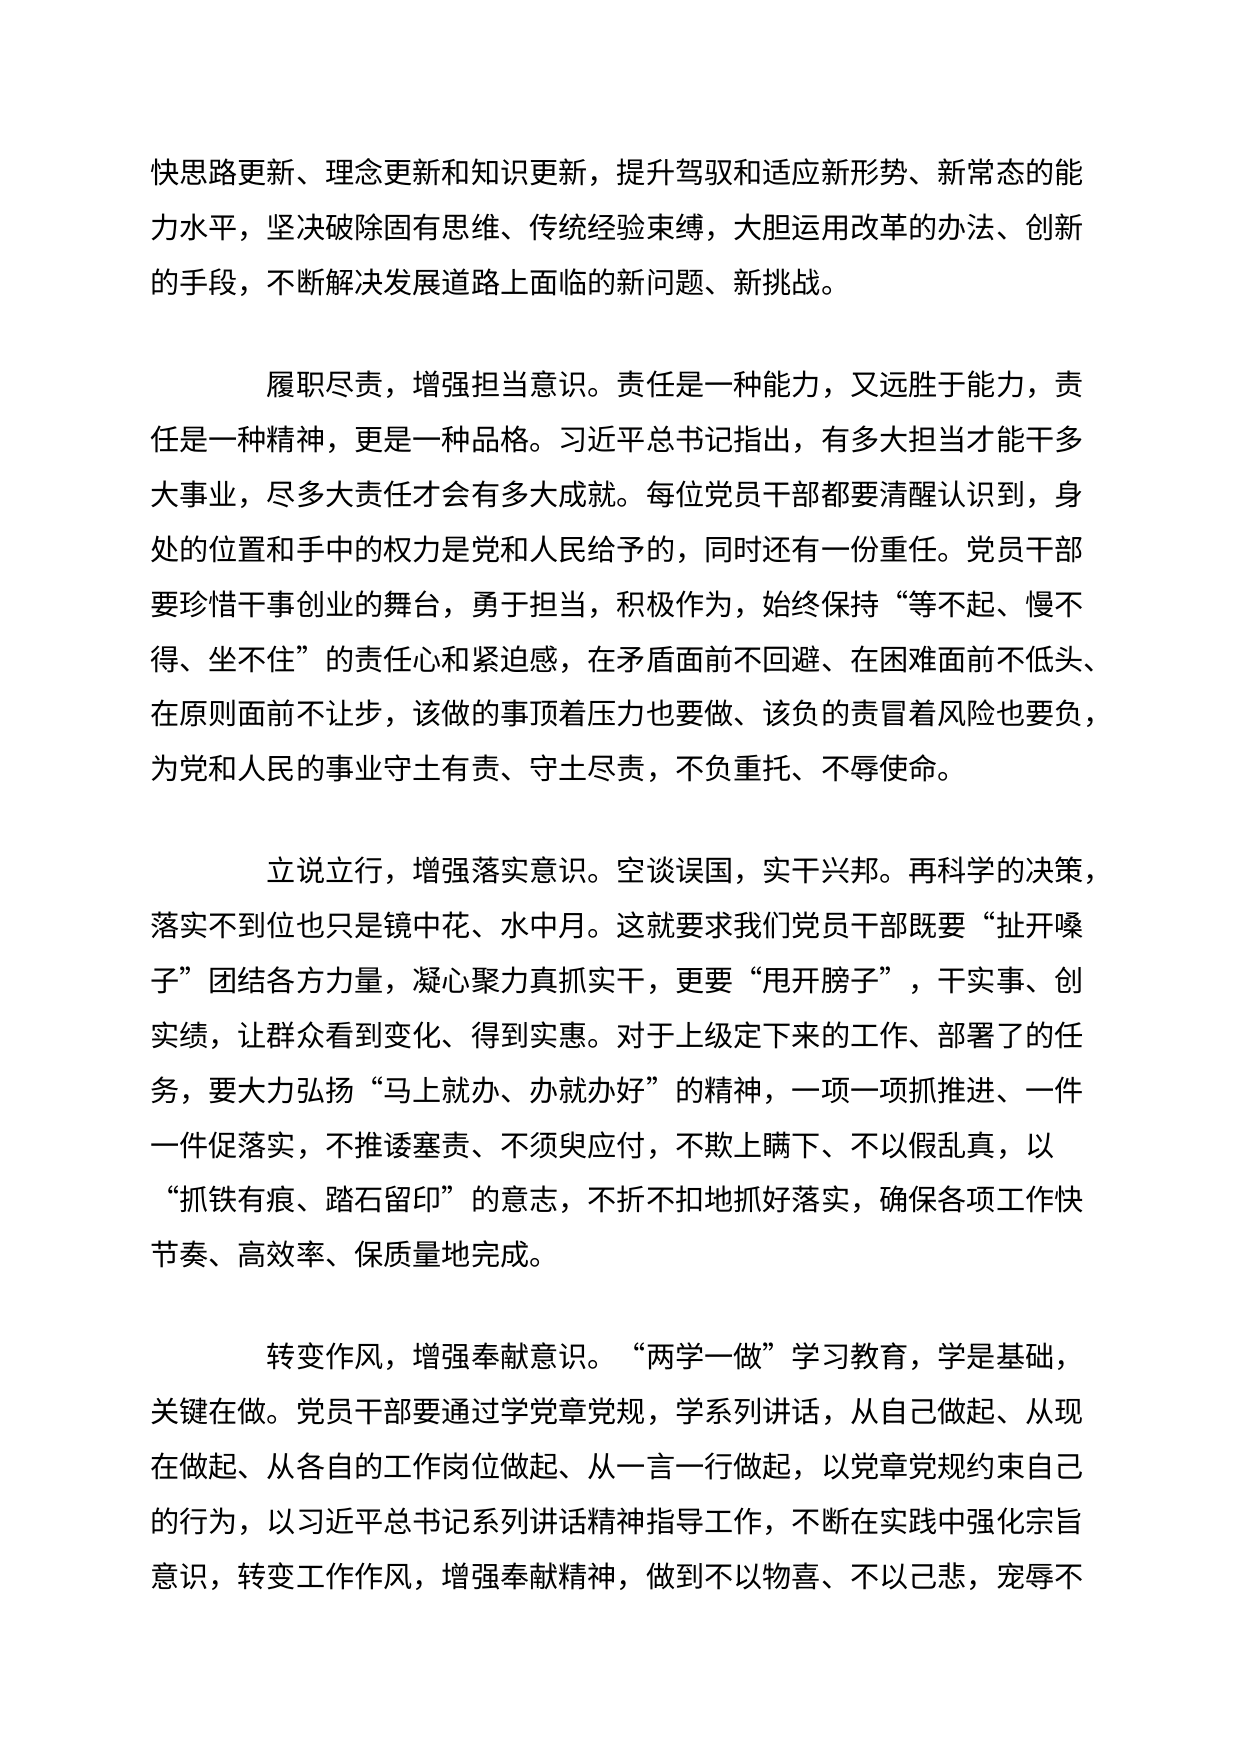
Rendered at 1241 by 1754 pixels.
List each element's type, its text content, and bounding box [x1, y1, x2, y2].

text 立说立行，增强落实意识。空谈误国，实干兴邦。再科学的决策，落实不到位也只是镜中花、水中月。这就要求我们党员干部既要“扯开嗓子”团结各方力量，凝心聚力真抓实干，更要“甩开膀子”，干实事、创实绩，让群众看到变化、得到实惠。对于上级定下来的工作、部署了的任务，要大力弘扬“马上就办、办就办好”的精神，一项一项抓推进、一件一件促落实，不推诿塞责、不须臾应付，不欺上瞒下、不以假乱真，以“抓铁有痕、踏石留印”的意志，不折不扣地抓好落实，确保各项工作快节奏、高效率、保质量地完成。 [150, 848, 1090, 1274]
text 履职尽责，增强担当意识。责任是一种能力，又远胜于能力，责任是一种精神，更是一种品格。习近平总书记指出，有多大担当才能干多大事业，尽多大责任才会有多大成就。每位党员干部都要清醒认识到，身处的位置和手中的权力是党和人民给予的，同时还有一份重任。党员干部要珍惜干事创业的舞台，勇于担当，积极作为，始终保持“等不起、慢不得、坐不住”的责任心和紧迫感，在矛盾面前不回避、在困难面前不低头、在原则面前不让步，该做的事顶着压力也要做、该负的责冒着风险也要负，为党和人民的事业守土有责、守土尽责，不负重托、不辱使命。 [150, 362, 1090, 788]
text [150, 150, 1090, 302]
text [150, 1334, 1090, 1596]
